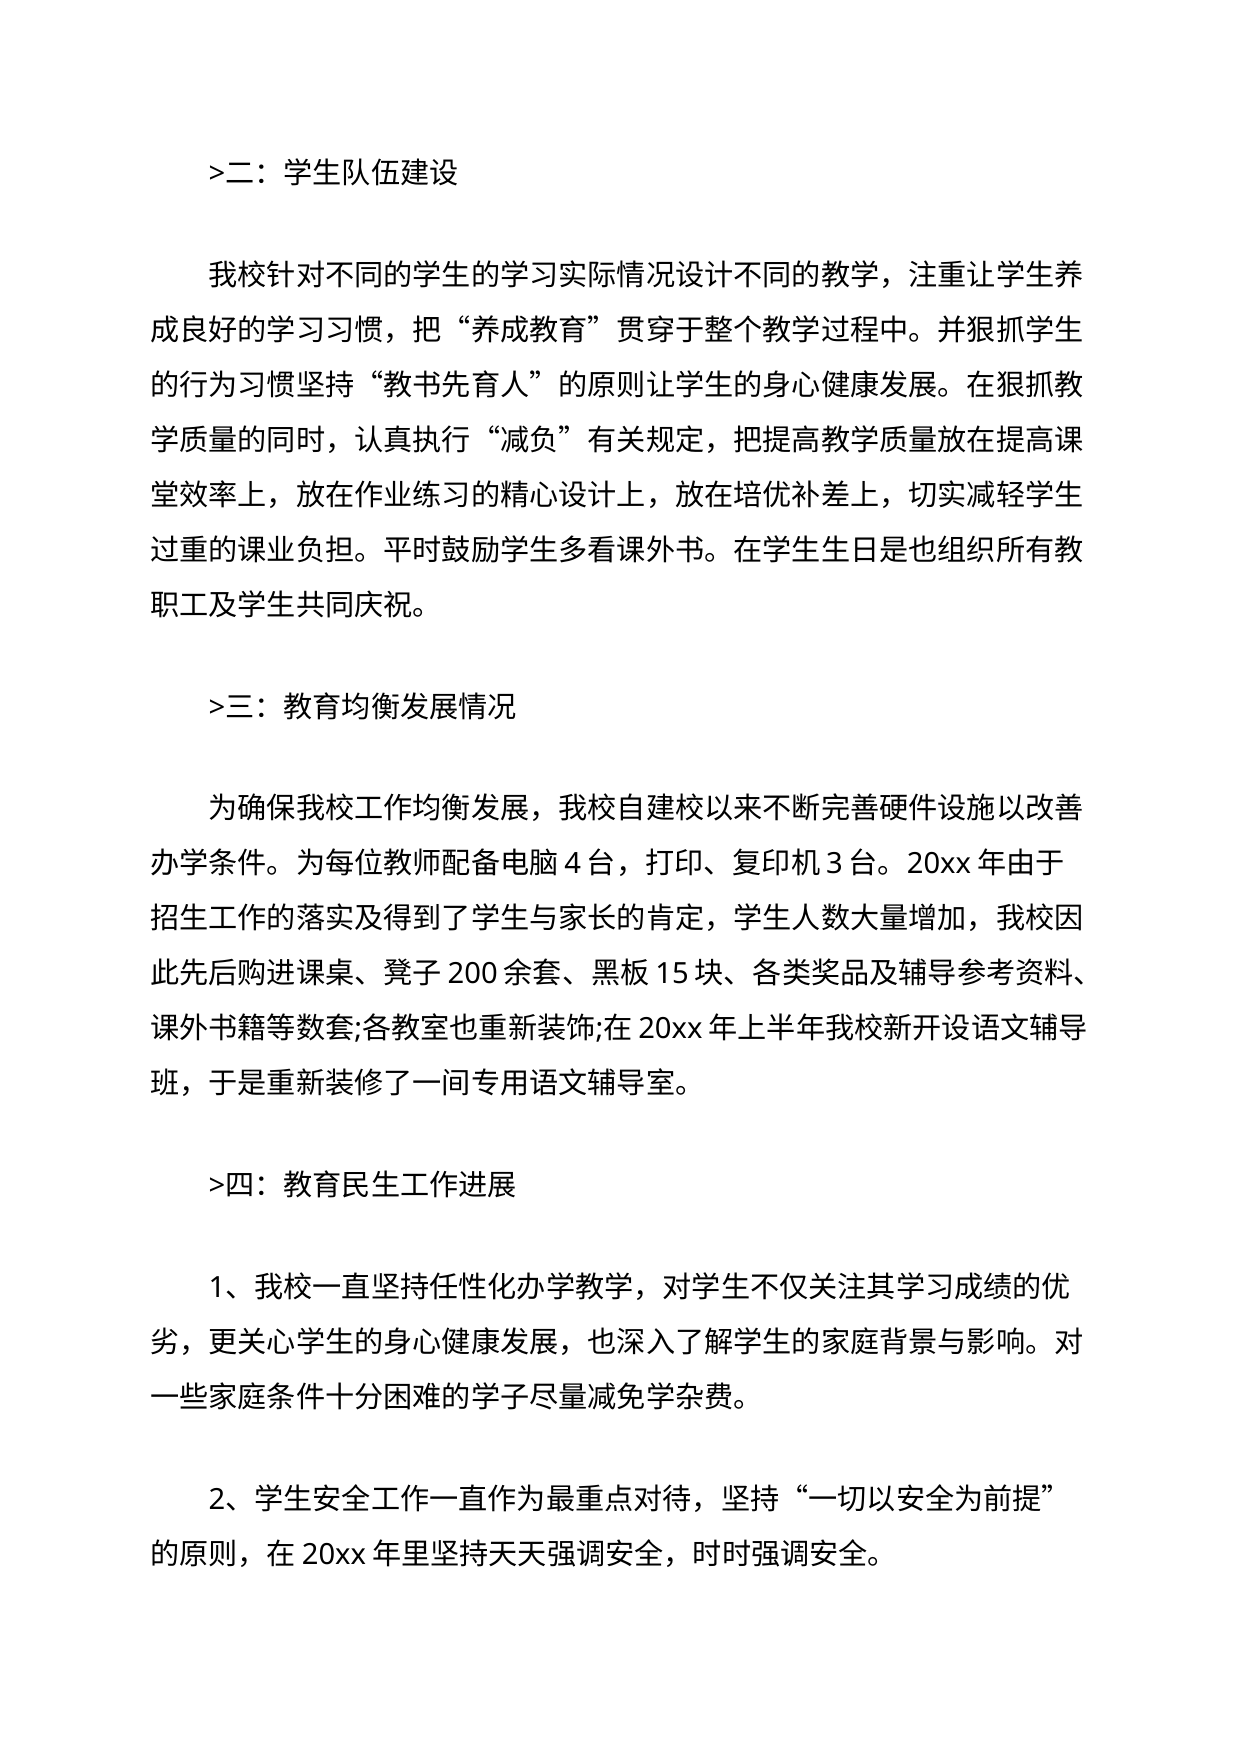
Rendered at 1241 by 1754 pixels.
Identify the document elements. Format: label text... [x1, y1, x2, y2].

text >四：教育民生工作进展 [150, 1162, 1090, 1204]
text >二：学生队伍建设 [150, 150, 1090, 192]
text 1、我校一直坚持任性化办学教学，对学生不仅关注其学习成绩的优劣，更关心学生的身心健康发展，也深入了解学生的家庭背景与影响。对一些家庭条件十分困难的学子尽量减免学杂费。 [150, 1264, 1090, 1416]
text 2、学生安全工作一直作为最重点对待，坚持“一切以安全为前提”的原则，在20xx年里坚持天天强调安全，时时强调安全。 [150, 1475, 1090, 1573]
text 为确保我校工作均衡发展，我校自建校以来不断完善硬件设施以改善办学条件。为每位教师配备电脑4台，打印、复印机3台。20xx年由于招生工作的落实及得到了学生与家长的肯定，学生人数大量增加，我校因此先后购进课桌、凳子200余套、黑板15块、各类奖品及辅导参考资料、课外书籍等数套;各教室也重新装饰;在20xx年上半年我校新开设语文辅导班，于是重新装修了一间专用语文辅导室。 [150, 785, 1090, 1102]
text >三：教育均衡发展情况 [150, 683, 1090, 726]
text 我校针对不同的学生的学习实际情况设计不同的教学，注重让学生养成良好的学习习惯，把“养成教育”贯穿于整个教学过程中。并狠抓学生的行为习惯坚持“教书先育人”的原则让学生的身心健康发展。在狠抓教学质量的同时，认真执行“减负”有关规定，把提高教学质量放在提高课堂效率上，放在作业练习的精心设计上，放在培优补差上，切实减轻学生过重的课业负担。平时鼓励学生多看课外书。在学生生日是也组织所有教职工及学生共同庆祝。 [150, 252, 1090, 624]
